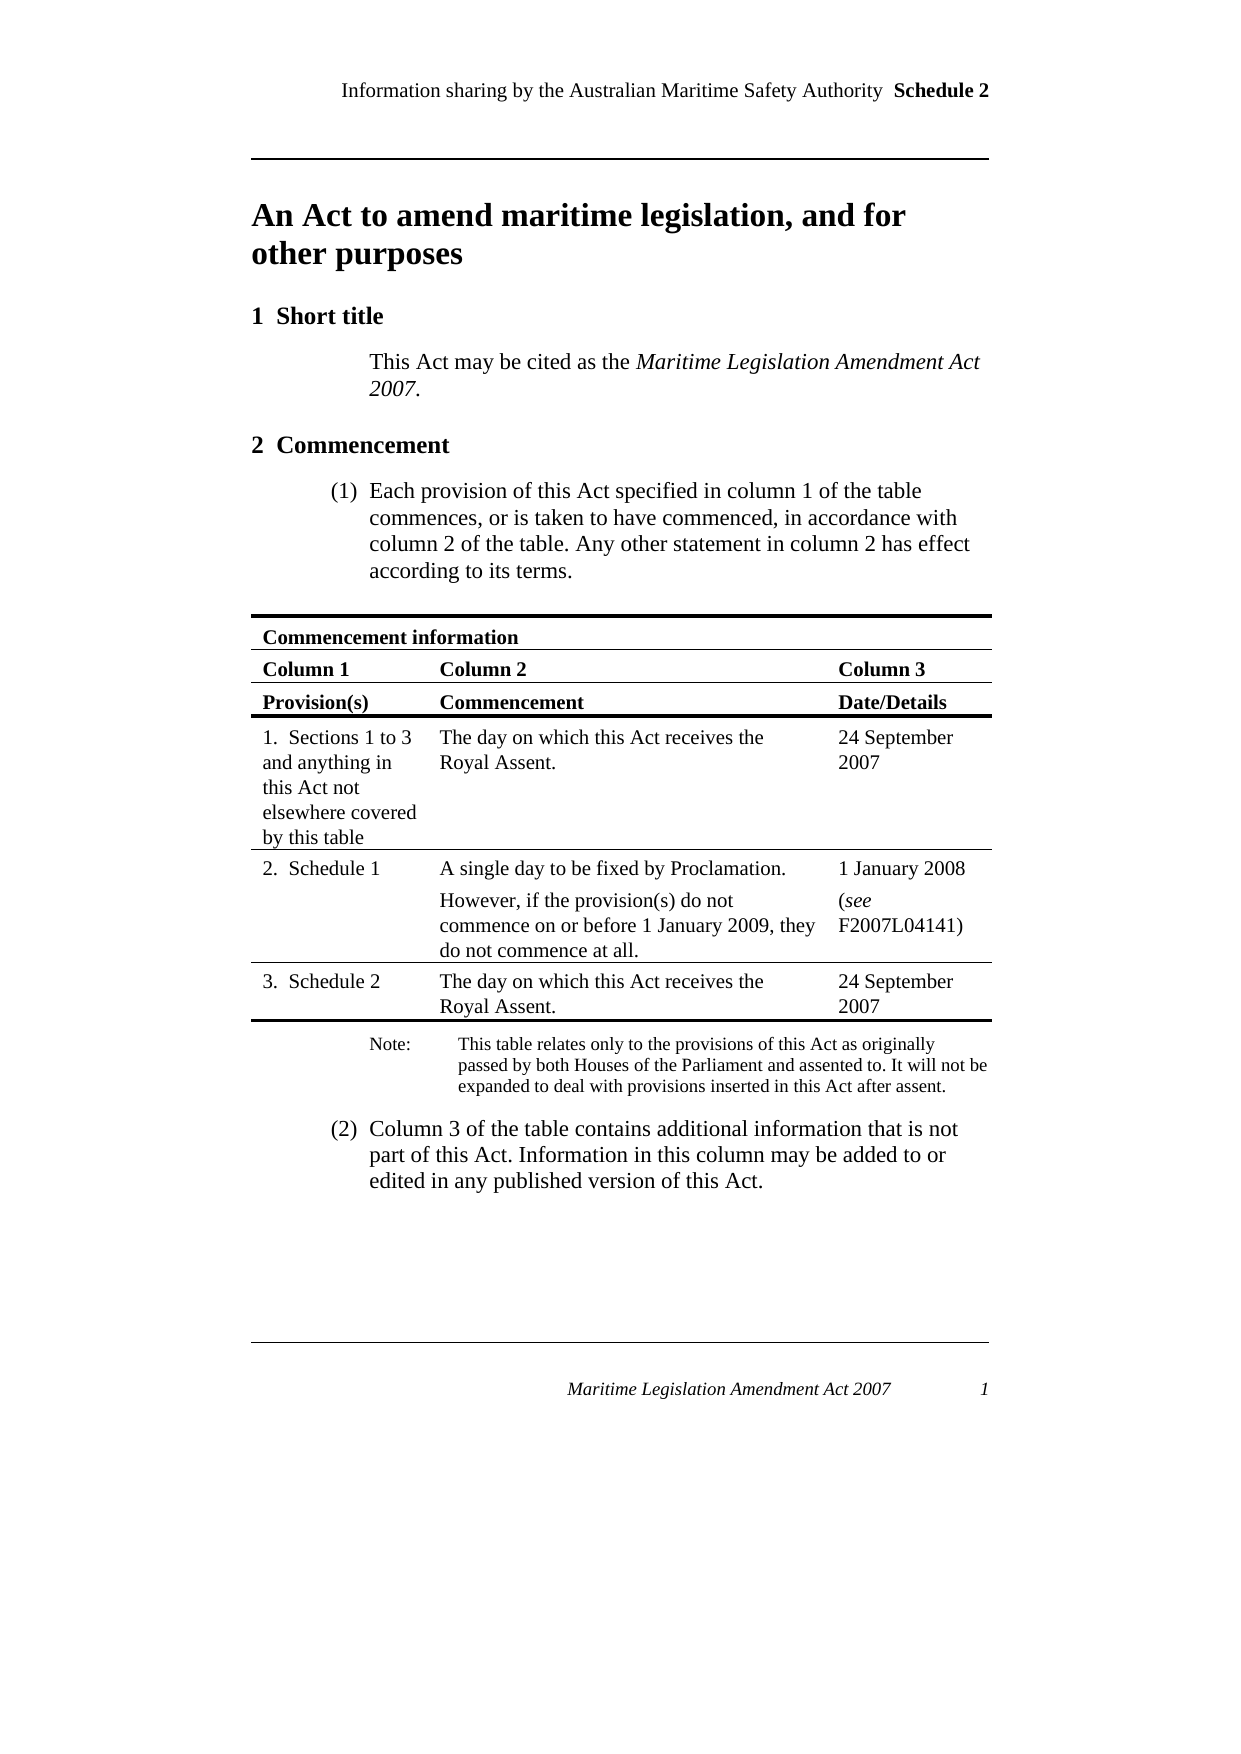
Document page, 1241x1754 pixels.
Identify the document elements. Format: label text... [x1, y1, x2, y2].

table_cell The day on which this Act receives the Royal Assent. [428, 718, 827, 849]
text (2) Column 3 of the table contains additional information that is not part of this Act. Information in this column may be added to or edited in any published version of this Act. [251, 1115, 989, 1194]
table_cell 24 September 2007 [827, 963, 992, 1018]
text 2 Commencement [251, 430, 989, 459]
text This Act may be cited as the Maritime Legislation Amendment Act 2007. [251, 348, 989, 401]
table_cell Provision(s) [251, 683, 428, 714]
table_cell 1 January 2008 (see F2007L04141) [827, 850, 992, 962]
text An Act to amend maritime legislation, and for other purposes [251, 195, 989, 272]
table_cell 1. Sections 1 to 3 and anything in this Act not elsewhere covered by this table [251, 718, 428, 849]
table_cell The day on which this Act receives the Royal Assent. [428, 963, 827, 1018]
table_cell 2. Schedule 1 [251, 850, 428, 962]
text (1) Each provision of this Act specified in column 1 of the table commences, or is taken to have commenced, in accordance with column 2 of the table. Any other statement in column 2 has effect according to its terms. [251, 478, 989, 583]
table_cell 3. Schedule 2 [251, 963, 428, 1018]
table_header Commencement information [251, 618, 992, 649]
table_cell A single day to be fixed by Proclamation. However, if the provision(s) do not commence on or before 1 January 2009, they do not commence at all. [428, 850, 827, 962]
table_cell Column 3 [827, 650, 992, 681]
table_cell Commencement [428, 683, 827, 714]
table_cell Date/Details [827, 683, 992, 714]
text Note: This table relates only to the provisions of this Act as originally passed by both Houses of the Parliament and assented to. It will not be expanded to deal with provisions inserted in this Act after assent. [369, 1034, 989, 1096]
table_cell 24 September 2007 [827, 718, 992, 849]
text 1 Short title [251, 301, 989, 329]
table_cell Column 2 [428, 650, 827, 681]
table_cell Column 1 [251, 650, 428, 681]
